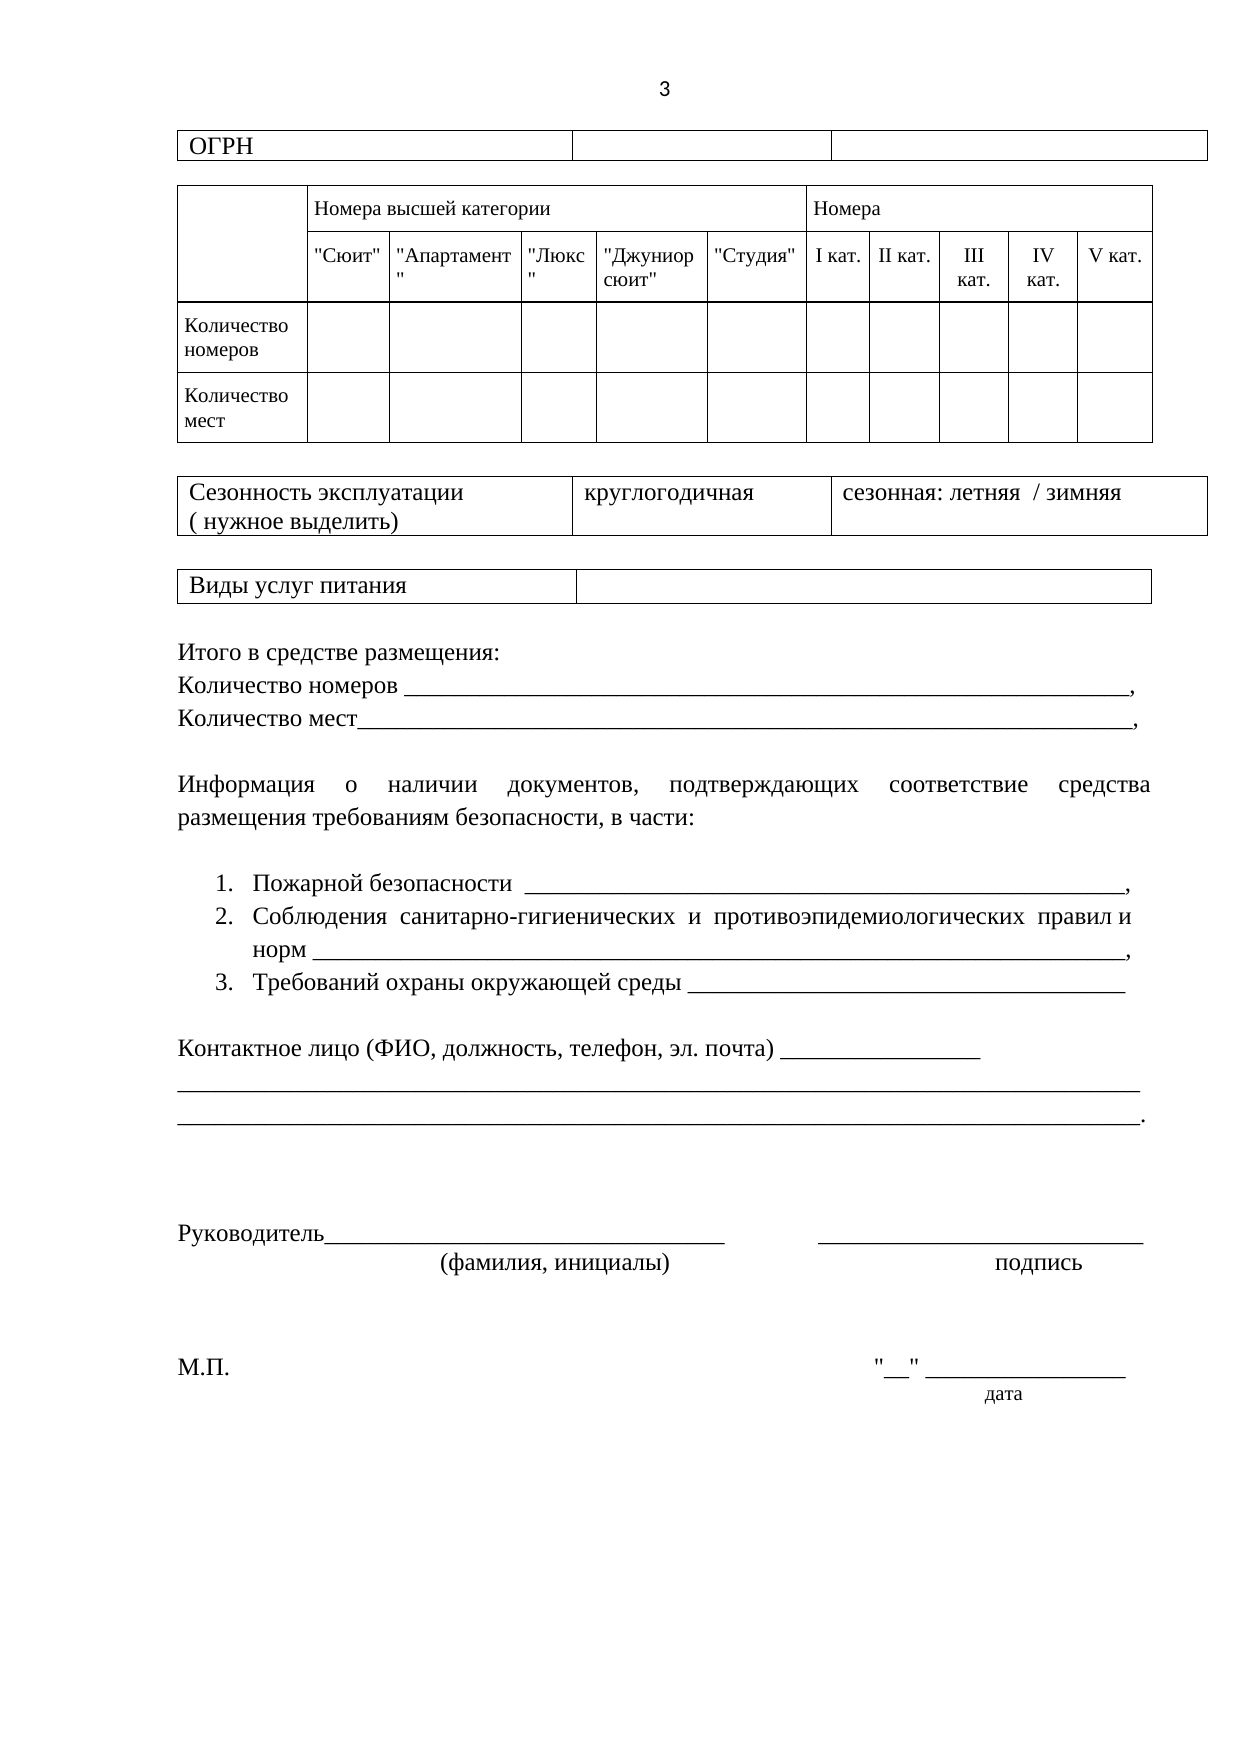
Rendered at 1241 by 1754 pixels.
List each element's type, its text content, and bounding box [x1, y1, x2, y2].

table_header [178, 186, 307, 301]
table_cell [940, 303, 1008, 372]
table_header сезонная: летняя / зимняя [832, 477, 1207, 535]
table_header Номера высшей категории [308, 186, 806, 231]
text (фамилия, инициалы) подпись [177, 1247, 1152, 1276]
table_header Номера [807, 186, 1152, 231]
table_header круглогодичная [573, 477, 831, 535]
table_cell [940, 373, 1008, 442]
table_cell V кат. [1078, 232, 1152, 301]
table_cell [1009, 303, 1077, 372]
table_cell [573, 131, 831, 159]
text Количество номеров __________________________________________________________, [177, 670, 1152, 699]
table_header Виды услуг питания [178, 570, 576, 603]
text Контактное лицо (ФИО, должность, телефон, эл. почта) ________________ _____________________________________________________________________________ _____________________________________________________________________________. [177, 1033, 1152, 1128]
table_cell [708, 373, 806, 442]
table_cell [597, 373, 707, 442]
table_cell Количество мест [178, 373, 307, 442]
table_cell [1078, 303, 1152, 372]
table_cell "Джуниор сюит" [597, 232, 707, 301]
table_cell "Студия" [708, 232, 806, 301]
table_cell [390, 303, 521, 372]
table_cell [832, 131, 1207, 159]
text Итого в средстве размещения: [177, 637, 1152, 666]
table_cell [708, 303, 806, 372]
table_header Сезонность эксплуатации ( нужное выделить) [178, 477, 572, 535]
table_cell II кат. [870, 232, 939, 301]
table_cell [807, 373, 869, 442]
table_cell IV кат. [1009, 232, 1077, 301]
table_header [577, 570, 1151, 603]
table_cell [597, 303, 707, 372]
list Пожарной безопасности ________________________________________________, [215, 868, 1152, 897]
table_cell [1009, 373, 1077, 442]
table_cell [1078, 373, 1152, 442]
table_cell [522, 303, 596, 372]
text Информация о наличии документов, подтверждающих соответствие средства размещения требованиям безопасности, в части: [177, 769, 1152, 831]
list Соблюдения санитарно-гигиенических и противоэпидемиологических правил и норм _________________________________________________________________, [215, 901, 1152, 963]
table_cell "Апартамент" [390, 232, 521, 301]
list Требований охраны окружающей среды ___________________________________ [215, 967, 1152, 996]
table_cell [390, 373, 521, 442]
table_cell [870, 373, 939, 442]
table_cell [522, 373, 596, 442]
table_cell I кат. [807, 232, 869, 301]
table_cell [178, 131, 572, 159]
table_cell [807, 303, 869, 372]
table_cell "Сюит" [308, 232, 389, 301]
table_cell [308, 373, 389, 442]
table_cell "Люкс" [522, 232, 596, 301]
table_cell Количество номеров [178, 303, 307, 372]
text Руководитель________________________________ __________________________ [177, 1218, 1152, 1247]
table_cell III кат. [940, 232, 1008, 301]
table_cell [308, 303, 389, 372]
text М.П. "__" ________________ [177, 1352, 1152, 1381]
table_cell [870, 303, 939, 372]
text Количество мест______________________________________________________________, [177, 703, 1152, 732]
text дата [177, 1381, 1152, 1405]
